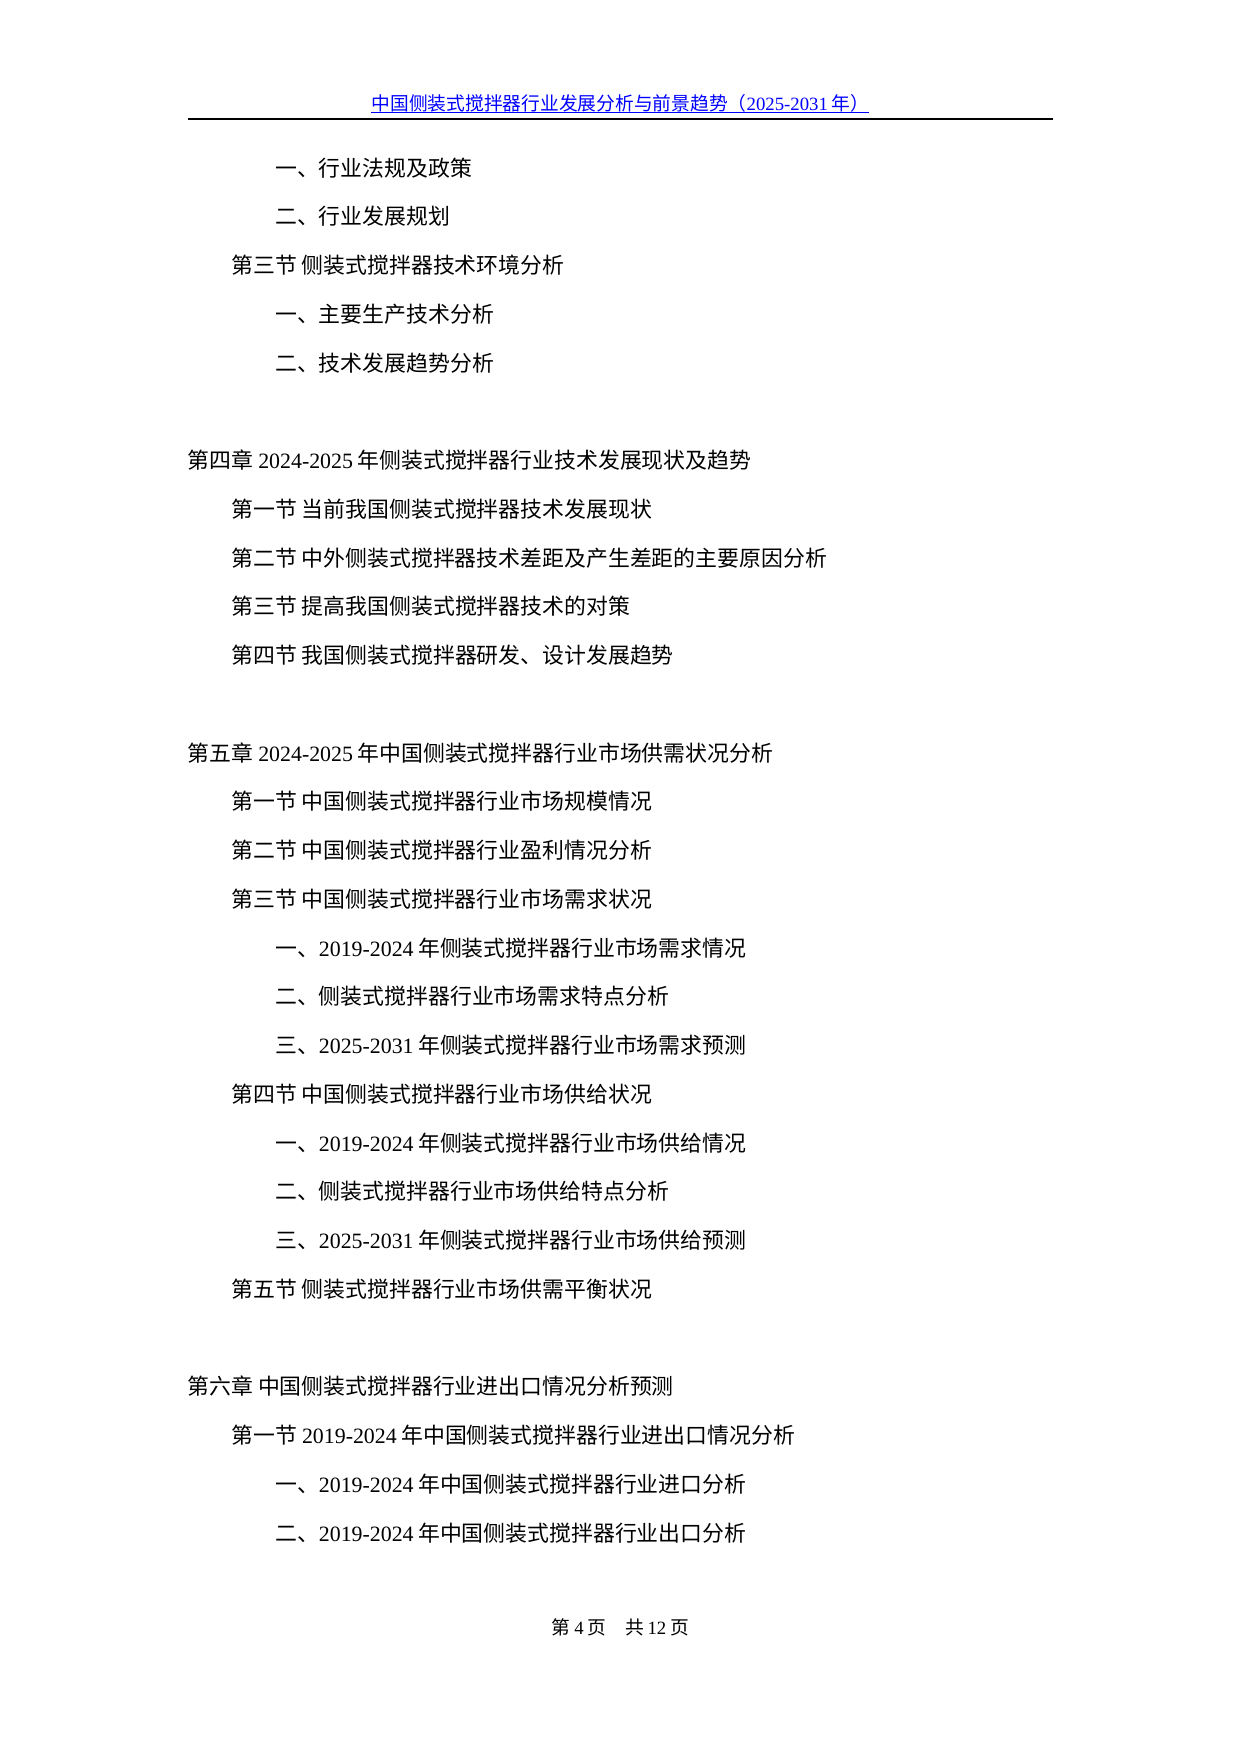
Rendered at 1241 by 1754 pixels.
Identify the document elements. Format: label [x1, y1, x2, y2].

text [187, 150, 1053, 1548]
